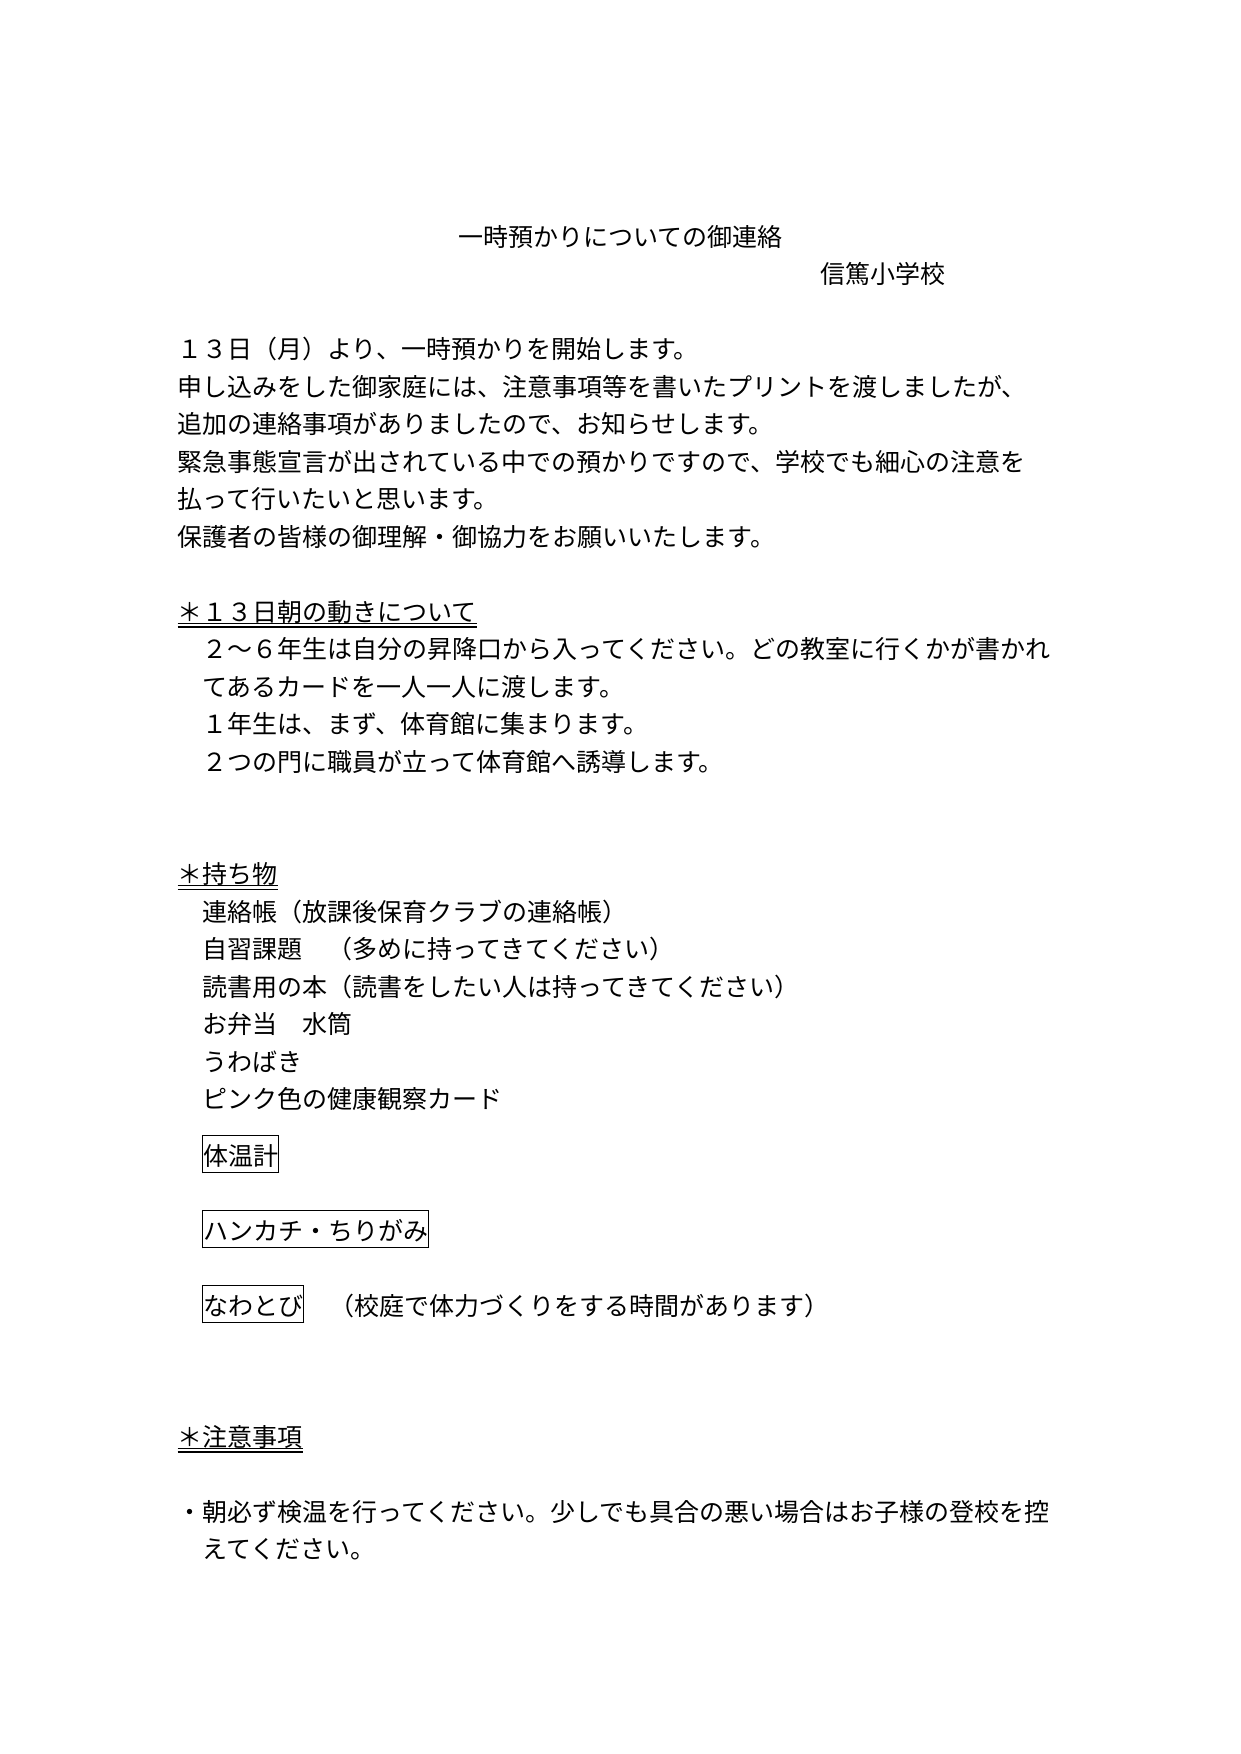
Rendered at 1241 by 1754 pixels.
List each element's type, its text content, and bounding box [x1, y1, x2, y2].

text ＊１３日朝の動きについて [177, 592, 1063, 629]
text 一時預かりについての御連絡 [177, 217, 1063, 254]
text ２～６年生は自分の昇降口から入ってください。どの教室に行くかが書かれてあるカードを一人一人に渡します。 [177, 629, 1063, 704]
text １年生は、まず、体育館に集まります。 [177, 704, 1063, 742]
text ２つの門に職員が立って体育館へ誘導します。 [177, 742, 1063, 779]
text ＊持ち物 [177, 854, 1063, 892]
text お弁当 水筒 [177, 1004, 1063, 1042]
text 自習課題 （多めに持ってきてください） [177, 929, 1063, 967]
text 申し込みをした御家庭には、注意事項等を書いたプリントを渡しましたが、 [177, 367, 1063, 404]
text １３日（月）より、一時預かりを開始します。 [177, 329, 1063, 367]
text なわとび （校庭で体力づくりをする時間があります） [177, 1267, 1063, 1342]
text 読書用の本（読書をしたい人は持ってきてください） [177, 967, 1063, 1004]
text ・朝必ず検温を行ってください。少しでも具合の悪い場合はお子様の登校を控えてください。 [177, 1492, 1063, 1567]
text 保護者の皆様の御理解・御協力をお願いいたします。 [177, 517, 1063, 554]
text 体温計 [177, 1117, 1063, 1192]
text ＊注意事項 [177, 1417, 1063, 1454]
text 緊急事態宣言が出されている中での預かりですので、学校でも細心の注意を払って行いたいと思います。 [177, 442, 1063, 517]
text 信篤小学校 [177, 254, 1063, 292]
text うわばき [177, 1042, 1063, 1079]
text ハンカチ・ちりがみ [177, 1192, 1063, 1267]
text 連絡帳（放課後保育クラブの連絡帳） [177, 892, 1063, 929]
text 追加の連絡事項がありましたので、お知らせします。 [177, 404, 1063, 442]
text ピンク色の健康観察カード [177, 1079, 1063, 1117]
